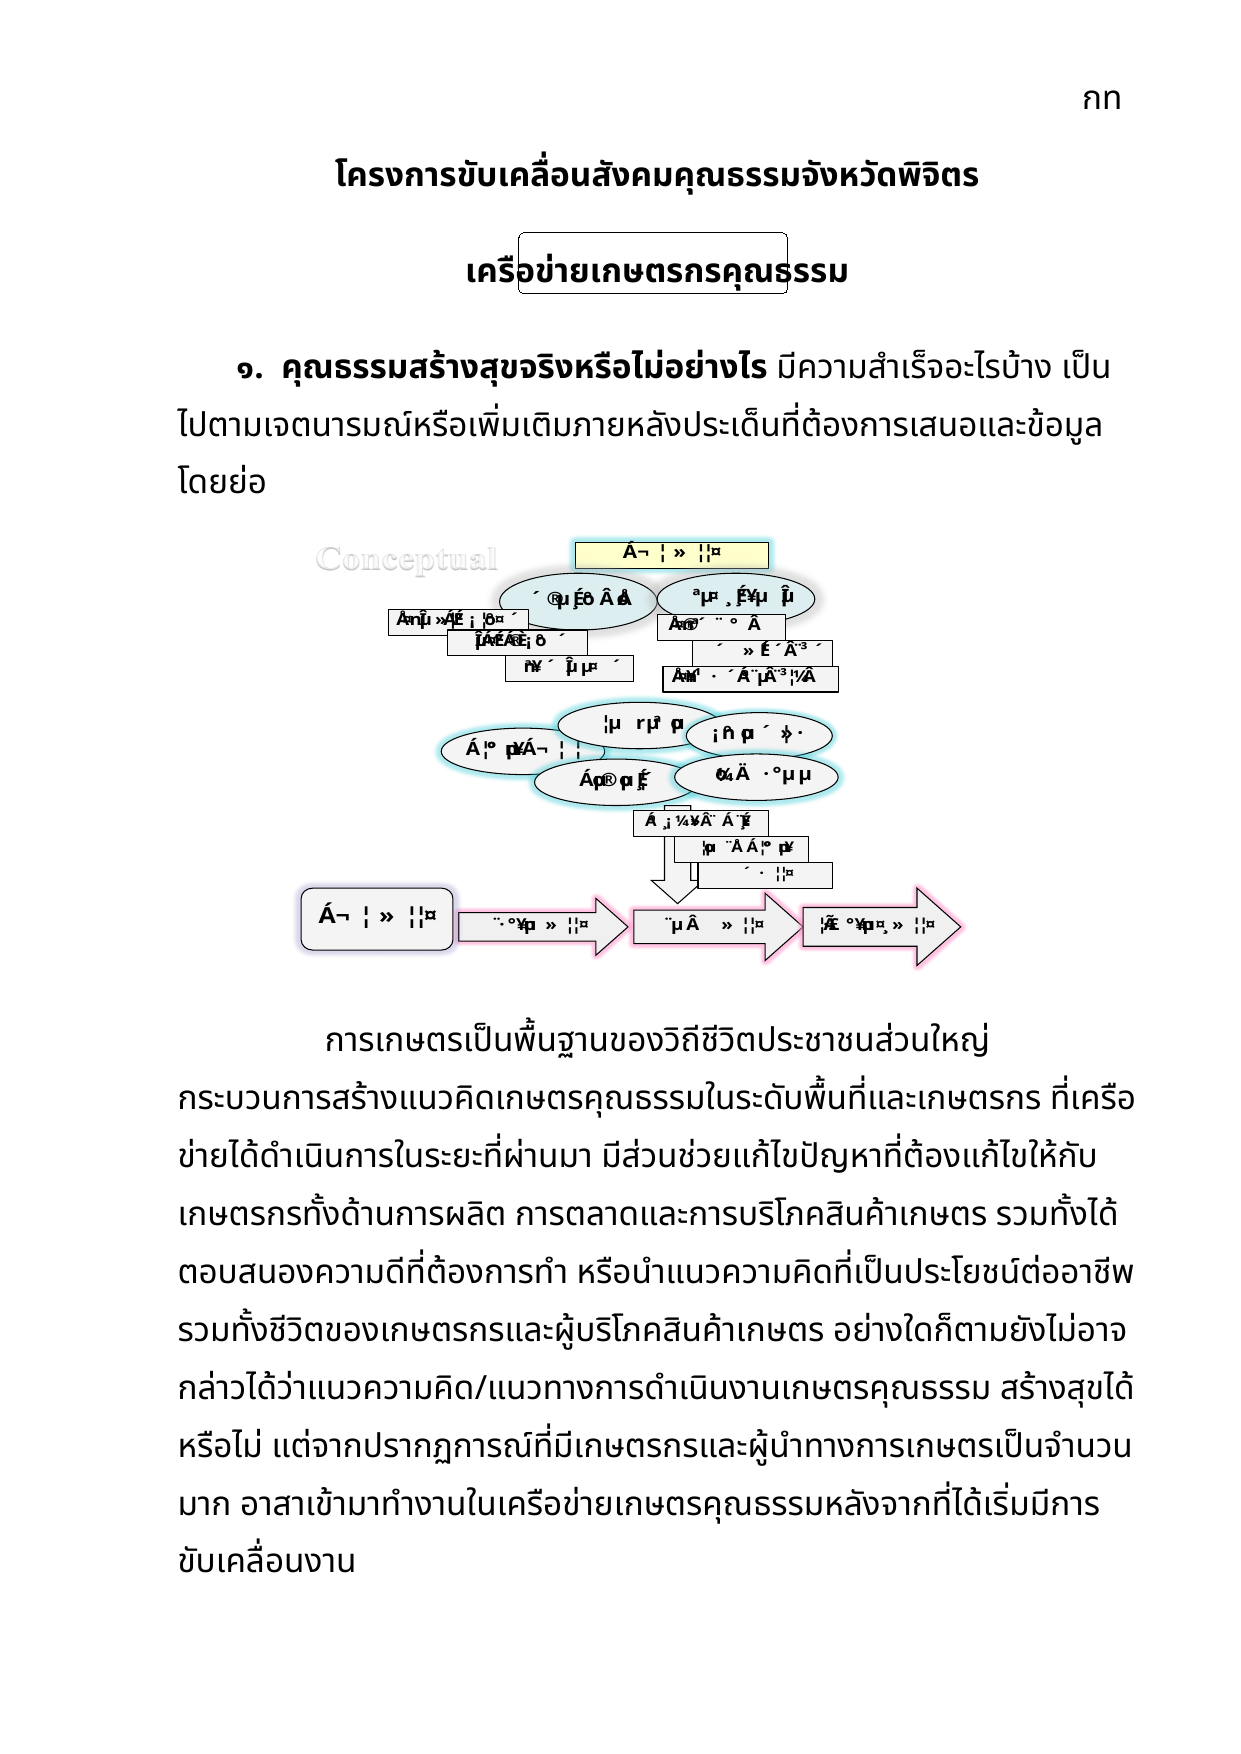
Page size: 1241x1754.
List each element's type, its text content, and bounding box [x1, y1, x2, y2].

text ๑. คุณธรรมสร้างสุขจริงหรือไม่อย่างไร มีความสำเร็จอะไรบ้าง เป็นไปตามเจตนารมณ์หรือเพิ่มเติมภายหลังประเด็นที่ต้องการเสนอและข้อมูลโดยย่อ [177, 342, 1137, 509]
text เครือข่ายเกษตรกรคุณธรรม [177, 247, 1137, 297]
text การเกษตรเป็นพื้นฐานของวิถีชีวิตประชาชนส่วนใหญ่กระบวนการสร้างแนวคิดเกษตรคุณธรรมในระดับพื้นที่และเกษตรกร ที่เครือข่ายได้ดำเนินการในระยะที่ผ่านมา มีส่วนช่วยแก้ไขปัญหาที่ต้องแก้ไขให้กับเกษตรกรทั้งด้านการผลิต การตลาดและการบริโภคสินค้าเกษตร รวมทั้งได้ตอบสนองความดีที่ต้องการทำ หรือนำแนวความคิดที่เป็นประโยชน์ต่ออาชีพรวมทั้งชีวิตของเกษตรกรและผู้บริโภคสินค้าเกษตร อย่างใดก็ตามยังไม่อาจกล่าวได้ว่าแนวความคิด/แนวทางการดำเนินงานเกษตรคุณธรรม สร้างสุขได้หรือไม่ แต่จากปรากฏการณ์ที่มีเกษตรกรและผู้นำทางการเกษตรเป็นจำนวนมาก อาสาเข้ามาทำงานในเครือข่ายเกษตรคุณธรรมหลังจากที่ได้เริ่มมีการขับเคลื่อนงาน [177, 1016, 1137, 1588]
text โครงการขับเคลื่อนสังคมคุณธรรมจังหวัดพิจิตร [177, 151, 1137, 201]
